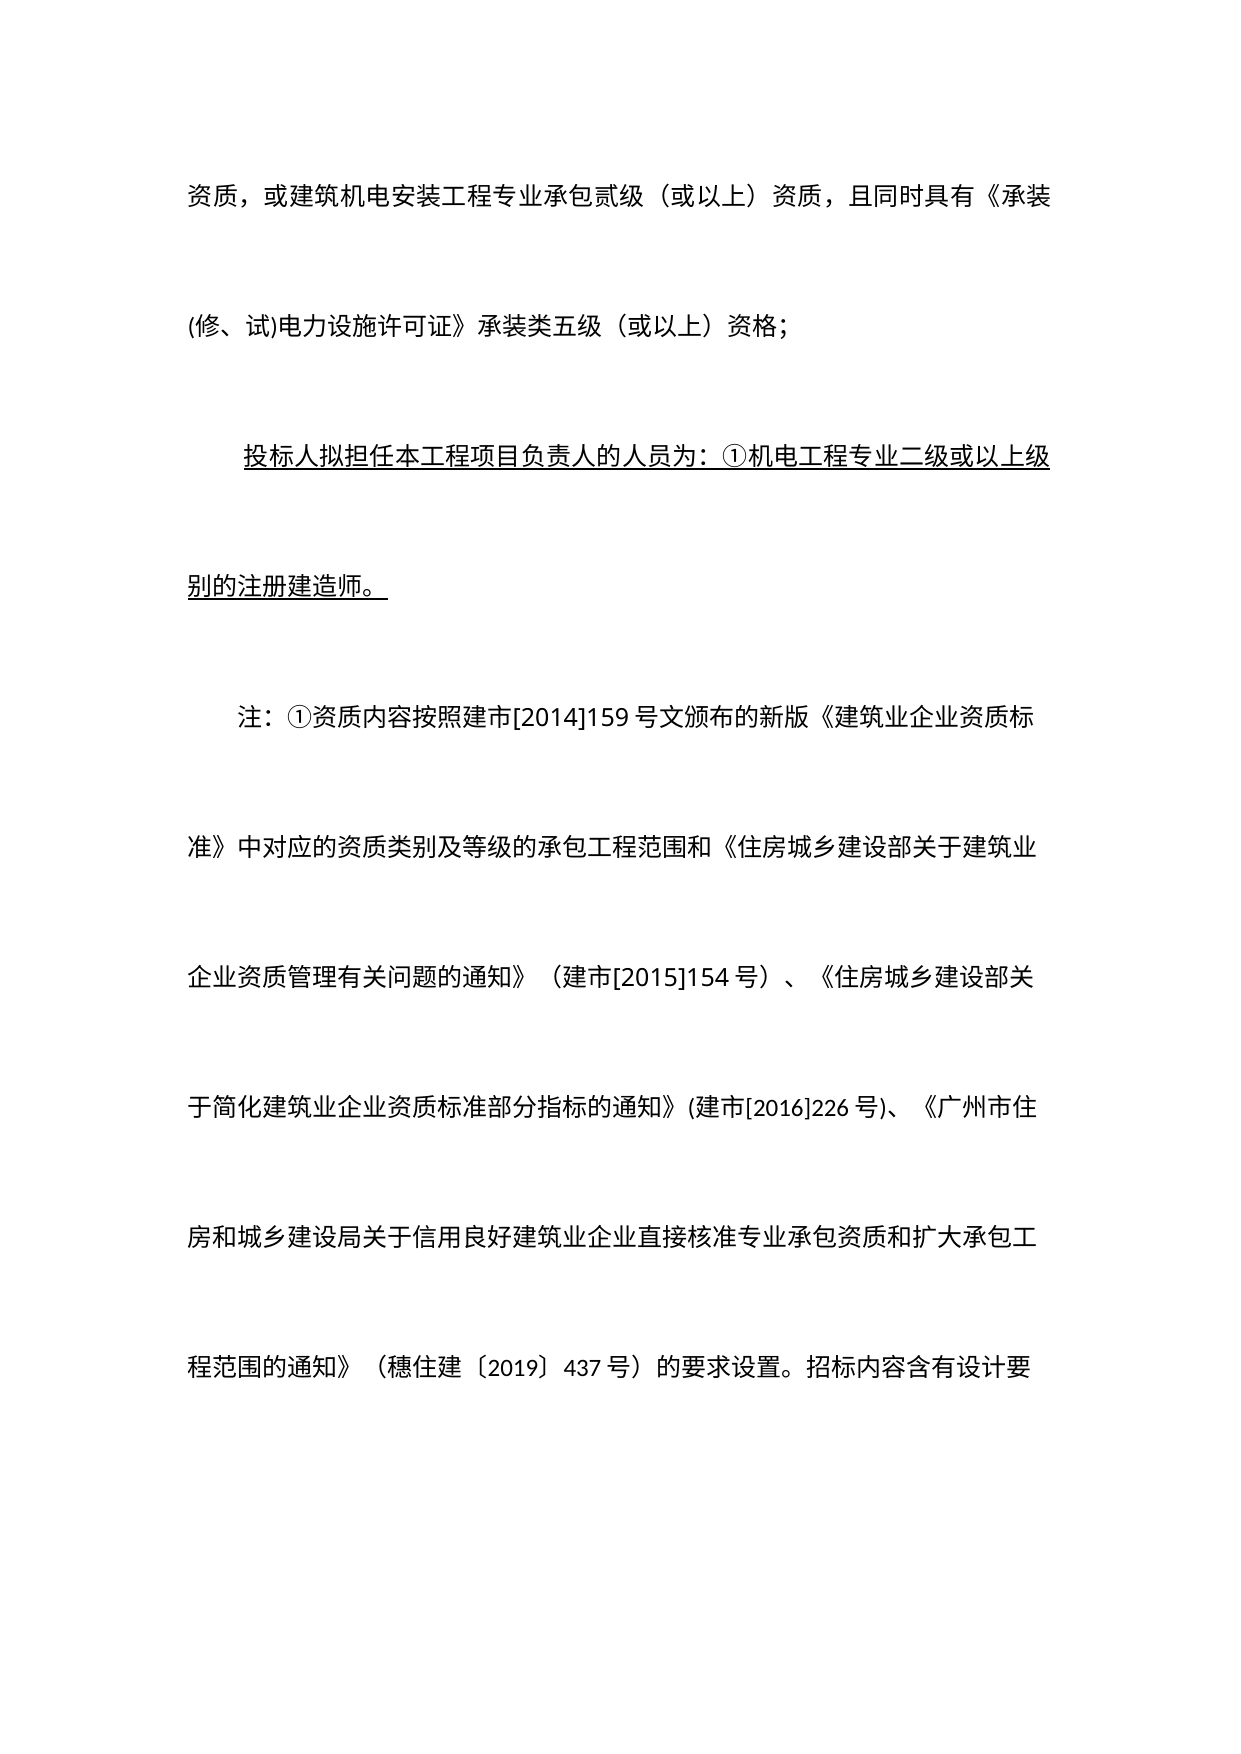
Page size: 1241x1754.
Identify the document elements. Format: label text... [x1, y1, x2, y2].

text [187, 162, 1053, 357]
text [187, 683, 1053, 1398]
text 投标人拟担任本工程项目负责人的人员为：①机电工程专业二级或以上级别的注册建造师。 [187, 422, 1053, 617]
